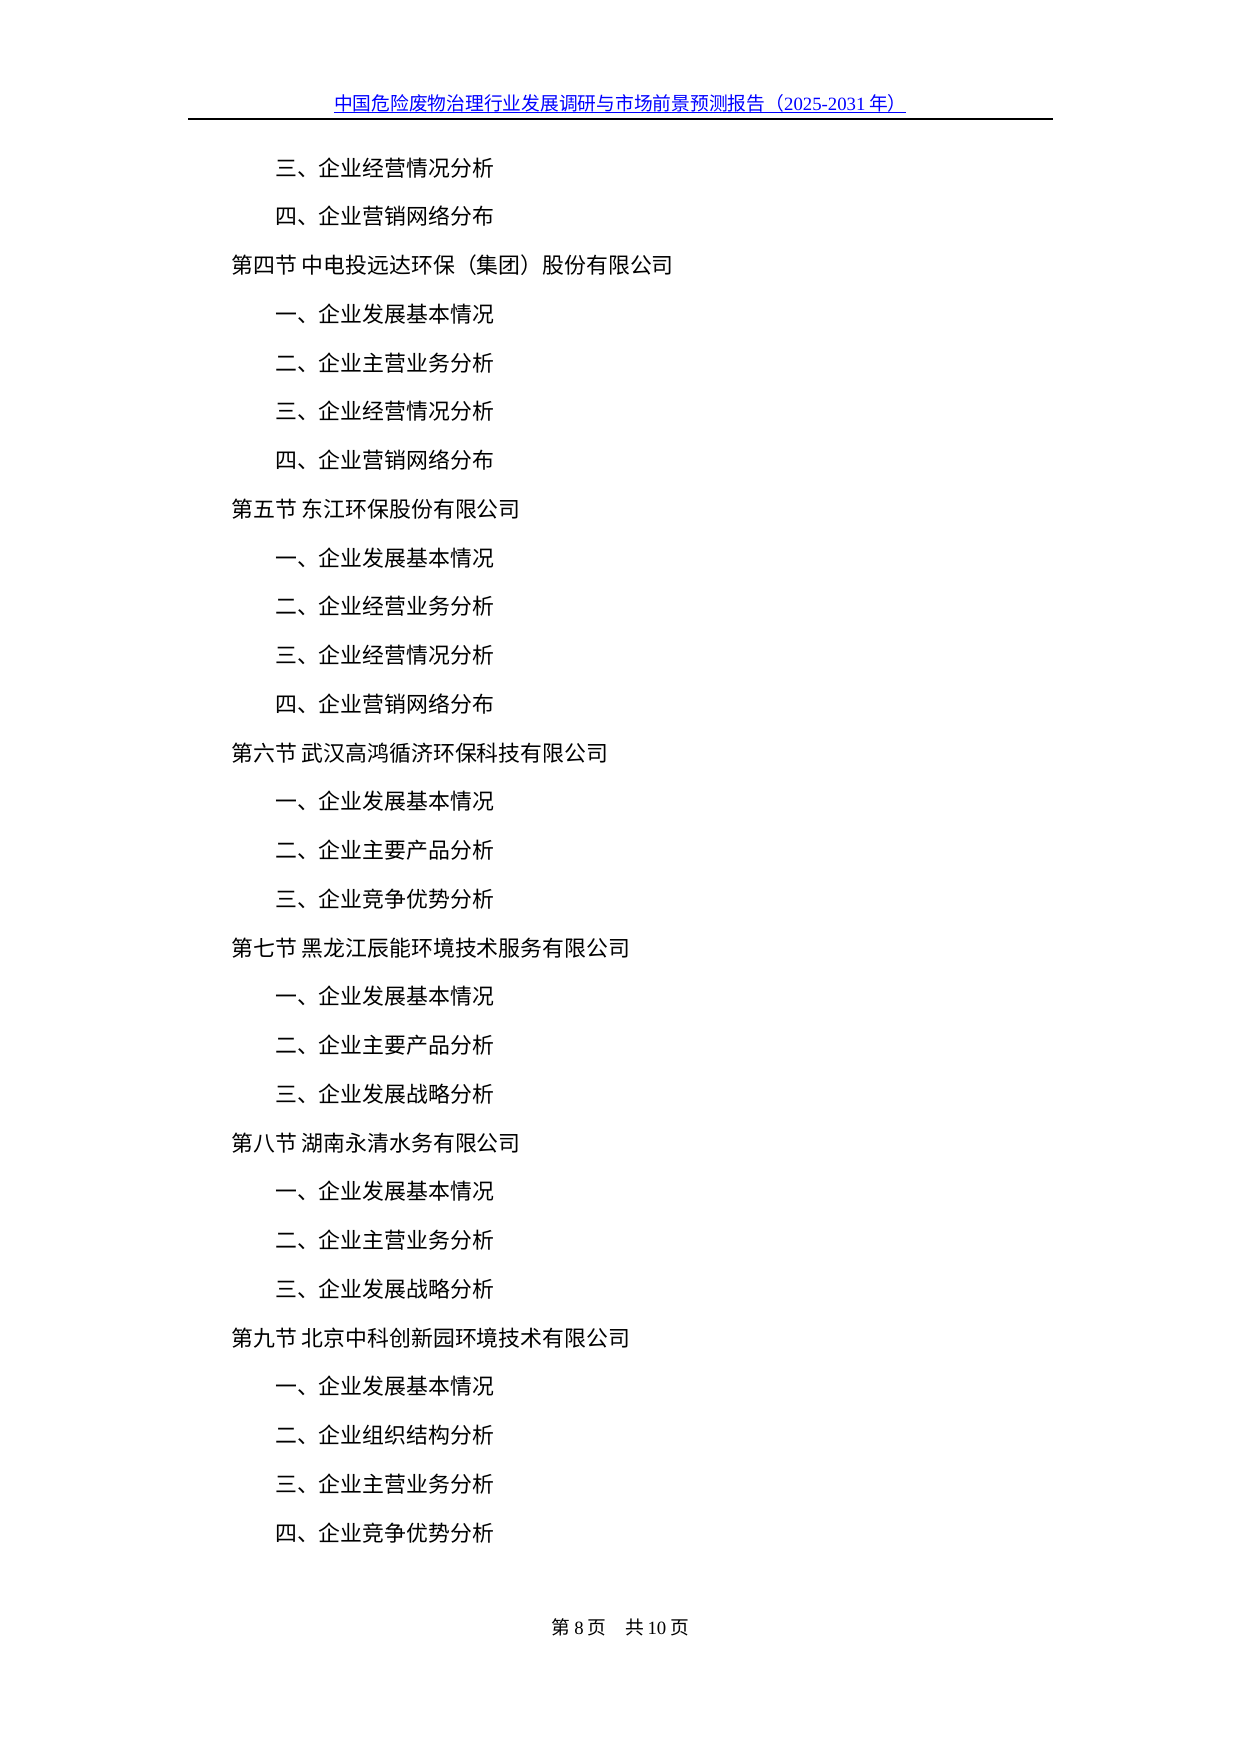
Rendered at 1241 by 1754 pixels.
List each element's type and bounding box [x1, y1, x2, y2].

text [187, 150, 1053, 1548]
